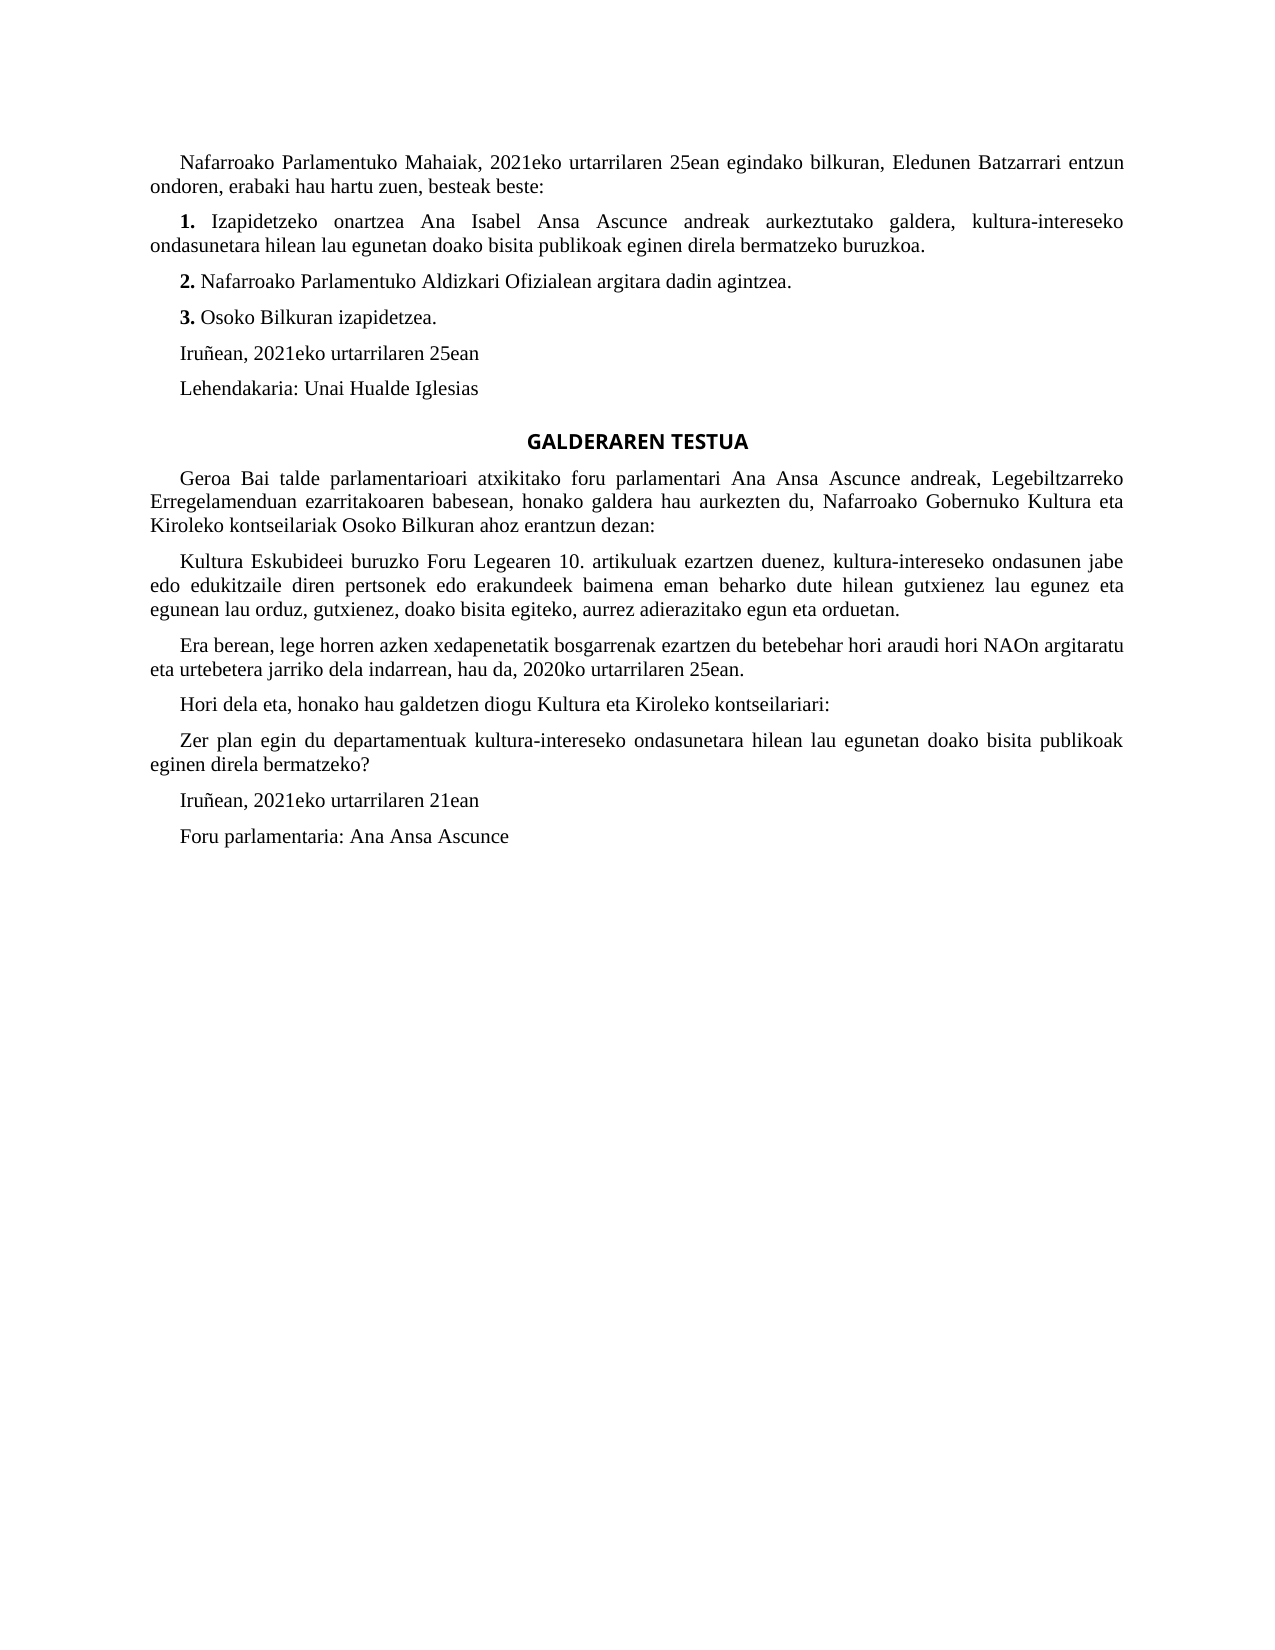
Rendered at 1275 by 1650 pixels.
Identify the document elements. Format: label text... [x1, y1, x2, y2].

text Nafarroako Parlamentuko Mahaiak, 2021eko urtarrilaren 25ean egindako bilkuran, Eledunen Batzarrari entzun ondoren, erabaki hau hartu zuen, besteak beste: [150, 150, 1125, 198]
text Zer plan egin du departamentuak kultura-intereseko ondasunetara hilean lau egunetan doako bisita publikoak eginen direla bermatzeko? [150, 728, 1125, 776]
text GALDERAREN TESTUA [150, 430, 1125, 454]
text Hori dela eta, honako hau galdetzen diogu Kultura eta Kiroleko kontseilariari: [150, 693, 1125, 717]
text Iruñean, 2021eko urtarrilaren 25ean [150, 341, 1125, 365]
text Geroa Bai talde parlamentarioari atxikitako foru parlamentari Ana Ansa Ascunce andreak, Legebiltzarreko Erregelamenduan ezarritakoaren babesean, honako galdera hau aurkezten du, Nafarroako Gobernuko Kultura eta Kiroleko kontseilariak Osoko Bilkuran ahoz erantzun dezan: [150, 466, 1125, 538]
text 2. Nafarroako Parlamentuko Aldizkari Ofizialean argitara dadin agintzea. [150, 269, 1125, 293]
text 3. Osoko Bilkuran izapidetzea. [150, 305, 1125, 329]
text 1. Izapidetzeko onartzea Ana Isabel Ansa Ascunce andreak aurkeztutako galdera, kultura-intereseko ondasunetara hilean lau egunetan doako bisita publikoak eginen direla bermatzeko buruzkoa. [150, 210, 1125, 258]
text Lehendakaria: Unai Hualde Iglesias [150, 377, 1125, 401]
text Era berean, lege horren azken xedapenetatik bosgarrenak ezartzen du betebehar hori araudi hori NAOn argitaratu eta urtebetera jarriko dela indarrean, hau da, 2020ko urtarrilaren 25ean. [150, 633, 1125, 681]
text Foru parlamentaria: Ana Ansa Ascunce [150, 824, 1125, 848]
text Kultura Eskubideei buruzko Foru Legearen 10. artikuluak ezartzen duenez, kultura-intereseko ondasunen jabe edo edukitzaile diren pertsonek edo erakundeek baimena eman beharko dute hilean gutxienez lau egunez eta egunean lau orduz, gutxienez, doako bisita egiteko, aurrez adierazitako egun eta orduetan. [150, 549, 1125, 621]
text Iruñean, 2021eko urtarrilaren 21ean [150, 788, 1125, 812]
